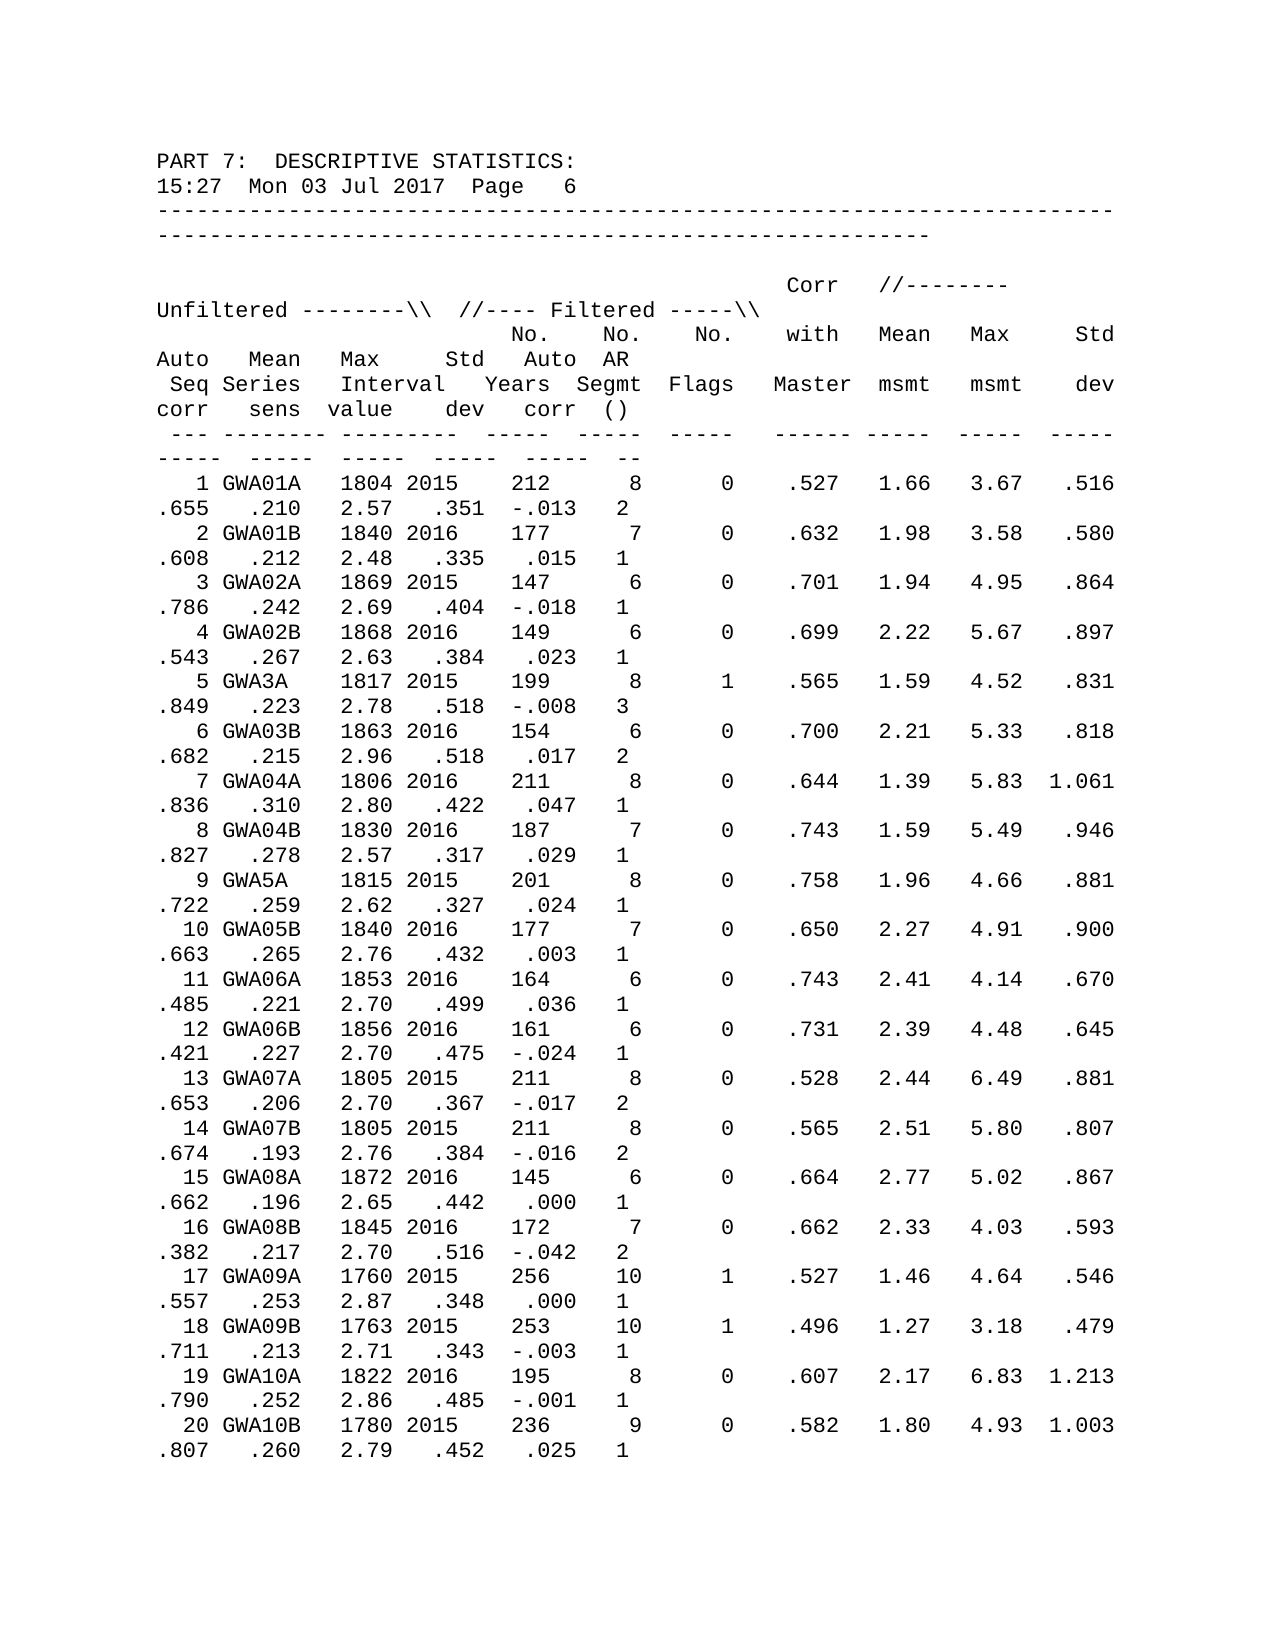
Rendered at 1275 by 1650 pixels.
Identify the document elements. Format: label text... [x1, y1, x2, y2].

text 13 GWA07A 1805 2015 211 8 0 .528 2.44 6.49 .881 .653 .206 2.70 .367 -.017 2 [156, 1067, 1118, 1117]
text 16 GWA08B 1845 2016 172 7 0 .662 2.33 4.03 .593 .382 .217 2.70 .516 -.042 2 [156, 1216, 1118, 1266]
text 3 GWA02A 1869 2015 147 6 0 .701 1.94 4.95 .864 .786 .242 2.69 .404 -.018 1 [156, 571, 1118, 621]
text 10 GWA05B 1840 2016 177 7 0 .650 2.27 4.91 .900 .663 .265 2.76 .432 .003 1 [156, 918, 1118, 968]
text 4 GWA02B 1868 2016 149 6 0 .699 2.22 5.67 .897 .543 .267 2.63 .384 .023 1 [156, 621, 1118, 671]
text Seq Series Interval Years Segmt Flags Master msmt msmt dev corr sens value dev corr () [156, 373, 1118, 423]
text 6 GWA03B 1863 2016 154 6 0 .700 2.21 5.33 .818 .682 .215 2.96 .518 .017 2 [156, 720, 1118, 770]
text 15 GWA08A 1872 2016 145 6 0 .664 2.77 5.02 .867 .662 .196 2.65 .442 .000 1 [156, 1166, 1118, 1216]
text Corr //-------- Unfiltered --------\\ //---- Filtered -----\\ [156, 274, 1118, 323]
text 17 GWA09A 1760 2015 256 10 1 .527 1.46 4.64 .546 .557 .253 2.87 .348 .000 1 [156, 1266, 1118, 1315]
text 12 GWA06B 1856 2016 161 6 0 .731 2.39 4.48 .645 .421 .227 2.70 .475 -.024 1 [156, 1018, 1118, 1067]
text 18 GWA09B 1763 2015 253 10 1 .496 1.27 3.18 .479 .711 .213 2.71 .343 -.003 1 [156, 1315, 1118, 1365]
text 2 GWA01B 1840 2016 177 7 0 .632 1.98 3.58 .580 .608 .212 2.48 .335 .015 1 [156, 522, 1118, 571]
text No. No. No. with Mean Max Std Auto Mean Max Std Auto AR [156, 323, 1118, 373]
text 1 GWA01A 1804 2015 212 8 0 .527 1.66 3.67 .516 .655 .210 2.57 .351 -.013 2 [156, 472, 1118, 522]
text 14 GWA07B 1805 2015 211 8 0 .565 2.51 5.80 .807 .674 .193 2.76 .384 -.016 2 [156, 1117, 1118, 1166]
text 7 GWA04A 1806 2016 211 8 0 .644 1.39 5.83 1.061 .836 .310 2.80 .422 .047 1 [156, 770, 1118, 819]
text PART 7: DESCRIPTIVE STATISTICS: 15:27 Mon 03 Jul 2017 Page 6 [156, 150, 1118, 199]
text 5 GWA3A 1817 2015 199 8 1 .565 1.59 4.52 .831 .849 .223 2.78 .518 -.008 3 [156, 671, 1118, 720]
text --- -------- --------- ----- ----- ----- ------ ----- ----- ----- ----- ----- ----- ----- ----- -- [156, 423, 1118, 472]
text 20 GWA10B 1780 2015 236 9 0 .582 1.80 4.93 1.003 .807 .260 2.79 .452 .025 1 [156, 1414, 1118, 1464]
text ------------------------------------------------------------------------------------------------------------------------------------ [156, 199, 1118, 249]
text 9 GWA5A 1815 2015 201 8 0 .758 1.96 4.66 .881 .722 .259 2.62 .327 .024 1 [156, 869, 1118, 918]
text 8 GWA04B 1830 2016 187 7 0 .743 1.59 5.49 .946 .827 .278 2.57 .317 .029 1 [156, 819, 1118, 869]
text 19 GWA10A 1822 2016 195 8 0 .607 2.17 6.83 1.213 .790 .252 2.86 .485 -.001 1 [156, 1365, 1118, 1414]
text 11 GWA06A 1853 2016 164 6 0 .743 2.41 4.14 .670 .485 .221 2.70 .499 .036 1 [156, 968, 1118, 1018]
